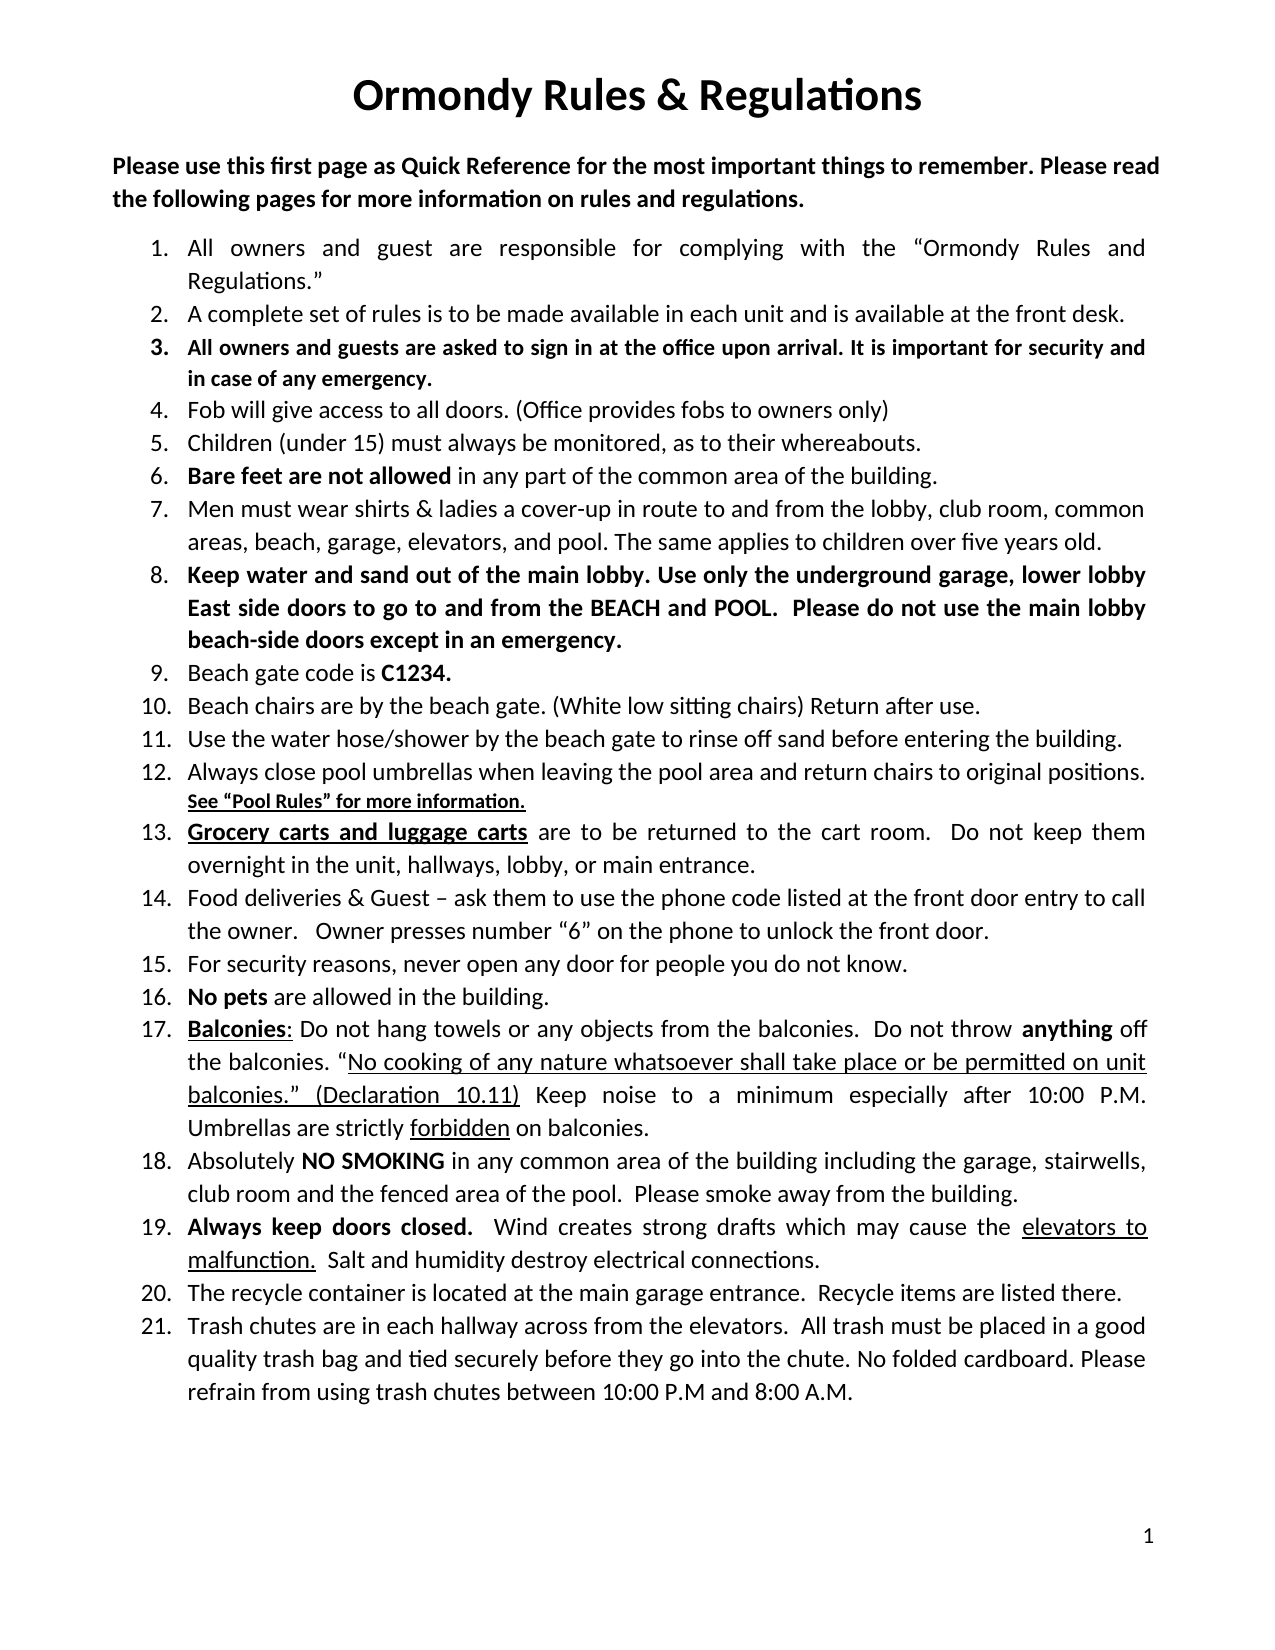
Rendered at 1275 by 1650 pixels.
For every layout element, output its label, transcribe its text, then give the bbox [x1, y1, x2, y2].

list No pets are allowed in the building. [141, 981, 1147, 1011]
list Always keep doors closed. Wind creates strong drafts which may cause the elevators to malfunction. Salt and humidity destroy electrical connections. [141, 1211, 1147, 1274]
list Balconies: Do not hang towels or any objects from the balconies. Do not throw anything off the balconies. “No cooking of any nature whatsoever shall take place or be permitted on unit balconies.” (Declaration 10.11) Keep noise to a minimum especially after 10:00 P.M. Umbrellas are strictly forbidden on balconies. [141, 1014, 1147, 1143]
list Fob will give access to all doors. (Office provides fobs to owners only) [150, 394, 1147, 425]
list For security reasons, never open any door for people you do not know. [141, 948, 1147, 978]
list Keep water and sand out of the main lobby. Use only the underground garage, lower lobby East side doors to go to and from the BEACH and POOL. Please do not use the main lobby beach-side doors except in an emergency. [150, 559, 1147, 655]
list Trash chutes are in each hallway across from the elevators. All trash must be placed in a good quality trash bag and tied securely before they go into the chute. No folded cardboard. Please refrain from using trash chutes between 10:00 P.M and 8:00 A.M. [141, 1310, 1147, 1406]
list Beach chairs are by the beach gate. (White low sitting chairs) Return after use. [141, 690, 1147, 721]
list All owners and guests are asked to sign in at the office upon arrival. It is important for security and in case of any emergency. [150, 331, 1147, 392]
list A complete set of rules is to be made available in each unit and is available at the front desk. [150, 298, 1147, 329]
list Absolutely NO SMOKING in any common area of the building including the garage, stairwells, club room and the fenced area of the pool. Please smoke away from the building. [141, 1145, 1147, 1209]
list Bare feet are not allowed in any part of the common area of the building. [150, 460, 1147, 491]
list Always close pool umbrellas when leaving the pool area and return chairs to original positions. See “Pool Rules” for more information. [141, 756, 1147, 814]
list Food deliveries & Guest – ask them to use the phone code listed at the front door entry to call the owner. Owner presses number “6” on the phone to unlock the front door. [141, 882, 1147, 945]
list Grocery carts and luggage carts are to be returned to the cart room. Do not keep them overnight in the unit, hallways, lobby, or main entrance. [141, 816, 1147, 879]
list All owners and guest are responsible for complying with the “Ormondy Rules and Regulations.” [150, 232, 1147, 296]
list Men must wear shirts & ladies a cover-up in route to and from the lobby, club room, common areas, beach, garage, elevators, and pool. The same applies to children over five years old. [150, 493, 1147, 556]
list Children (under 15) must always be monitored, as to their whereabouts. [150, 427, 1147, 458]
list The recycle container is located at the main garage entrance. Recycle items are listed there. [141, 1277, 1147, 1307]
text Please use this first page as Quick Reference for the most important things to remember. Please read the following pages for more information on rules and regulations. [112, 150, 1162, 213]
list Beach gate code is C1234. [150, 657, 1147, 688]
list Use the water hose/shower by the beach gate to rinse off sand before entering the building. [141, 723, 1147, 754]
